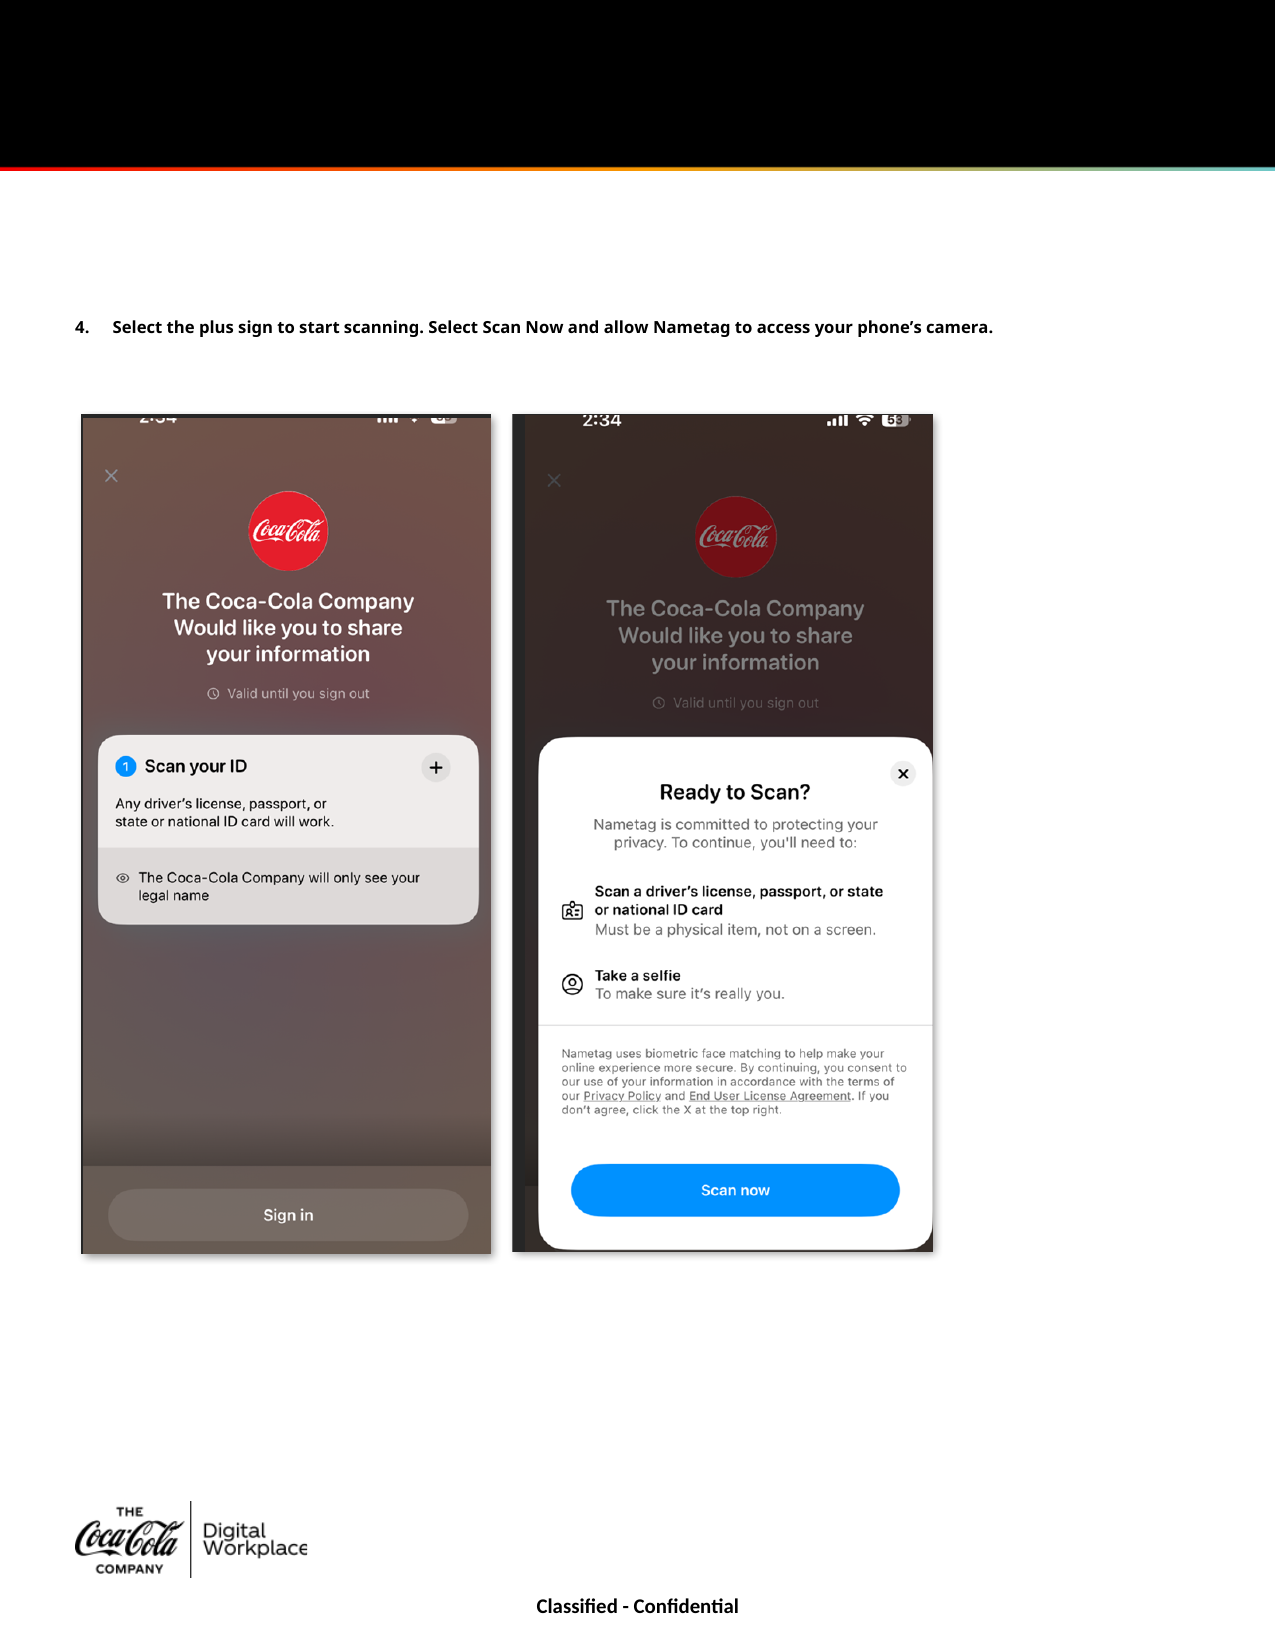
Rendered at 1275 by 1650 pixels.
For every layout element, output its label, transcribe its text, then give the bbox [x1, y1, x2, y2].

list Select the plus sign to start scanning. Select Scan Now and allow Nametag to access your phone’s camera. [75, 316, 1200, 339]
picture [512, 414, 933, 1252]
picture [81, 414, 491, 1254]
